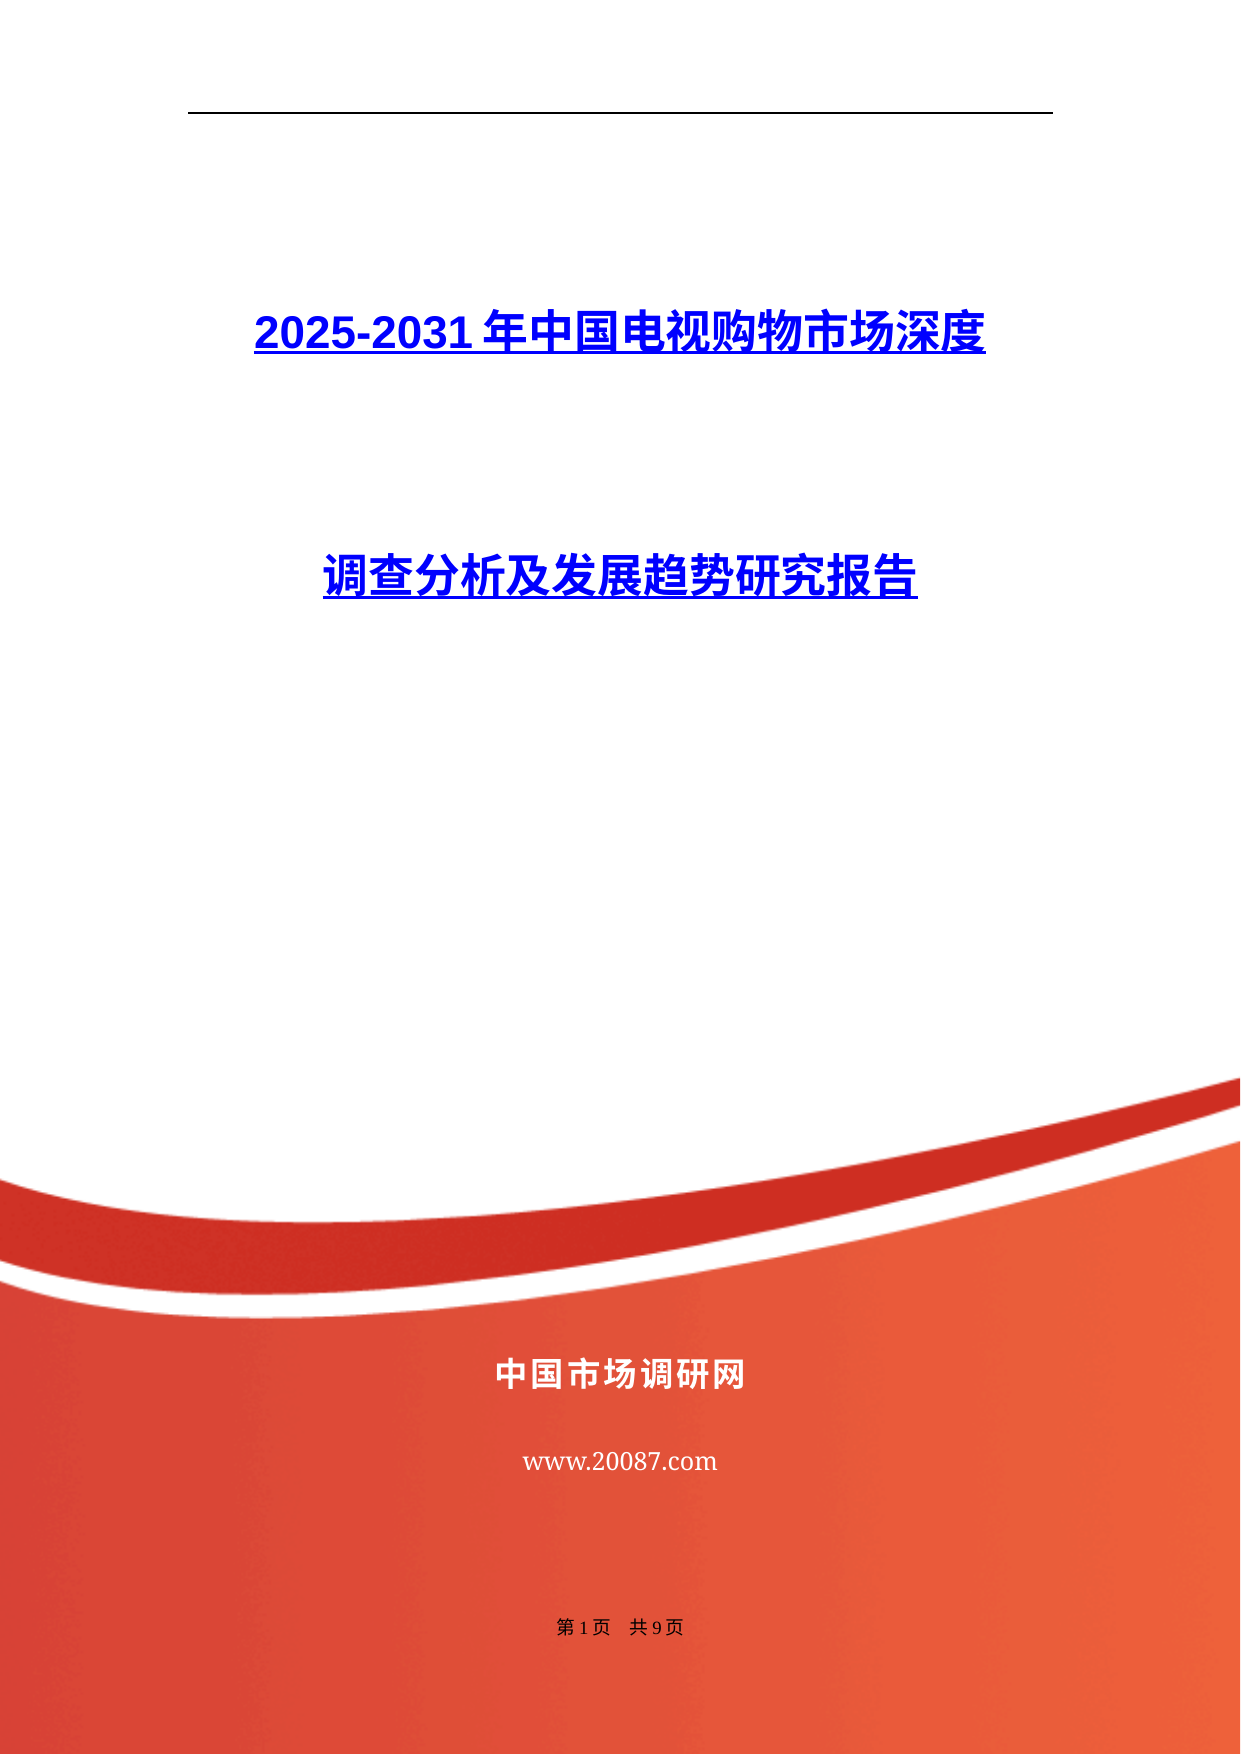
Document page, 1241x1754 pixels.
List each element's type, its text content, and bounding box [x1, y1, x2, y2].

text www.20087.com [187, 1428, 1053, 1493]
subtitle 中国市场调研网 [187, 1339, 1053, 1404]
picture [0, 1006, 1241, 1754]
table_header 2025-2031年中国电视购物市场深度调查分析及发展趋势研究报告 [188, 207, 1053, 773]
